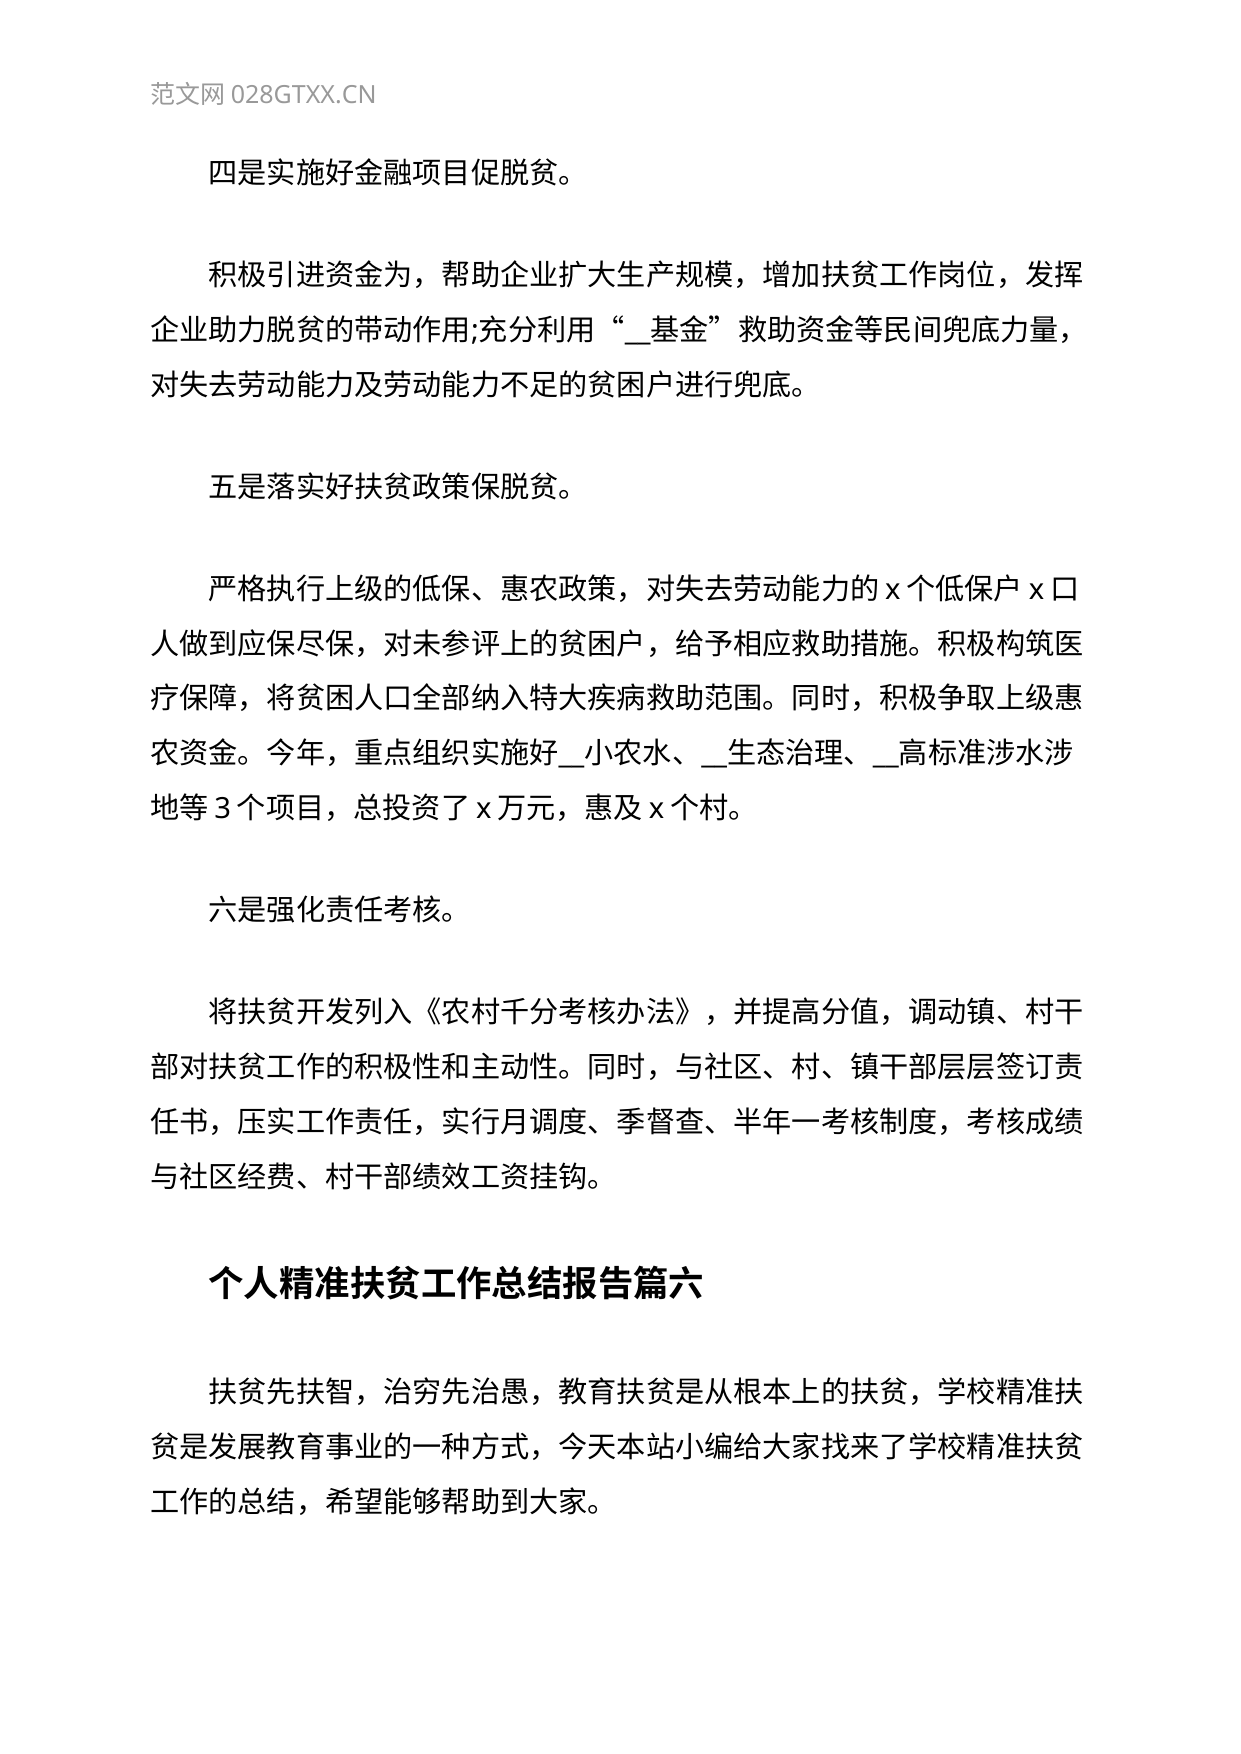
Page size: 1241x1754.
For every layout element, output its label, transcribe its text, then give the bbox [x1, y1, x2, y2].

text 四是实施好金融项目促脱贫。 [150, 150, 1090, 192]
text 五是落实好扶贫政策保脱贫。 [150, 463, 1090, 506]
text 扶贫先扶智，治穷先治愚，教育扶贫是从根本上的扶贫，学校精准扶贫是发展教育事业的一种方式，今天本站小编给大家找来了学校精准扶贫工作的总结，希望能够帮助到大家。 [150, 1369, 1090, 1521]
text 个人精准扶贫工作总结报告篇六 [150, 1255, 1090, 1306]
text 将扶贫开发列入《农村千分考核办法》，并提高分值，调动镇、村干部对扶贫工作的积极性和主动性。同时，与社区、村、镇干部层层签订责任书，压实工作责任，实行月调度、季督查、半年一考核制度，考核成绩与社区经费、村干部绩效工资挂钩。 [150, 989, 1090, 1196]
text 积极引进资金为，帮助企业扩大生产规模，增加扶贫工作岗位，发挥企业助力脱贫的带动作用;充分利用“__基金”救助资金等民间兜底力量，对失去劳动能力及劳动能力不足的贫困户进行兜底。 [150, 252, 1090, 404]
text 严格执行上级的低保、惠农政策，对失去劳动能力的x个低保户x口人做到应保尽保，对未参评上的贫困户，给予相应救助措施。积极构筑医疗保障，将贫困人口全部纳入特大疾病救助范围。同时，积极争取上级惠农资金。今年，重点组织实施好__小农水、__生态治理、__高标准涉水涉地等3个项目，总投资了x万元，惠及x个村。 [150, 565, 1090, 827]
text 六是强化责任考核。 [150, 887, 1090, 929]
